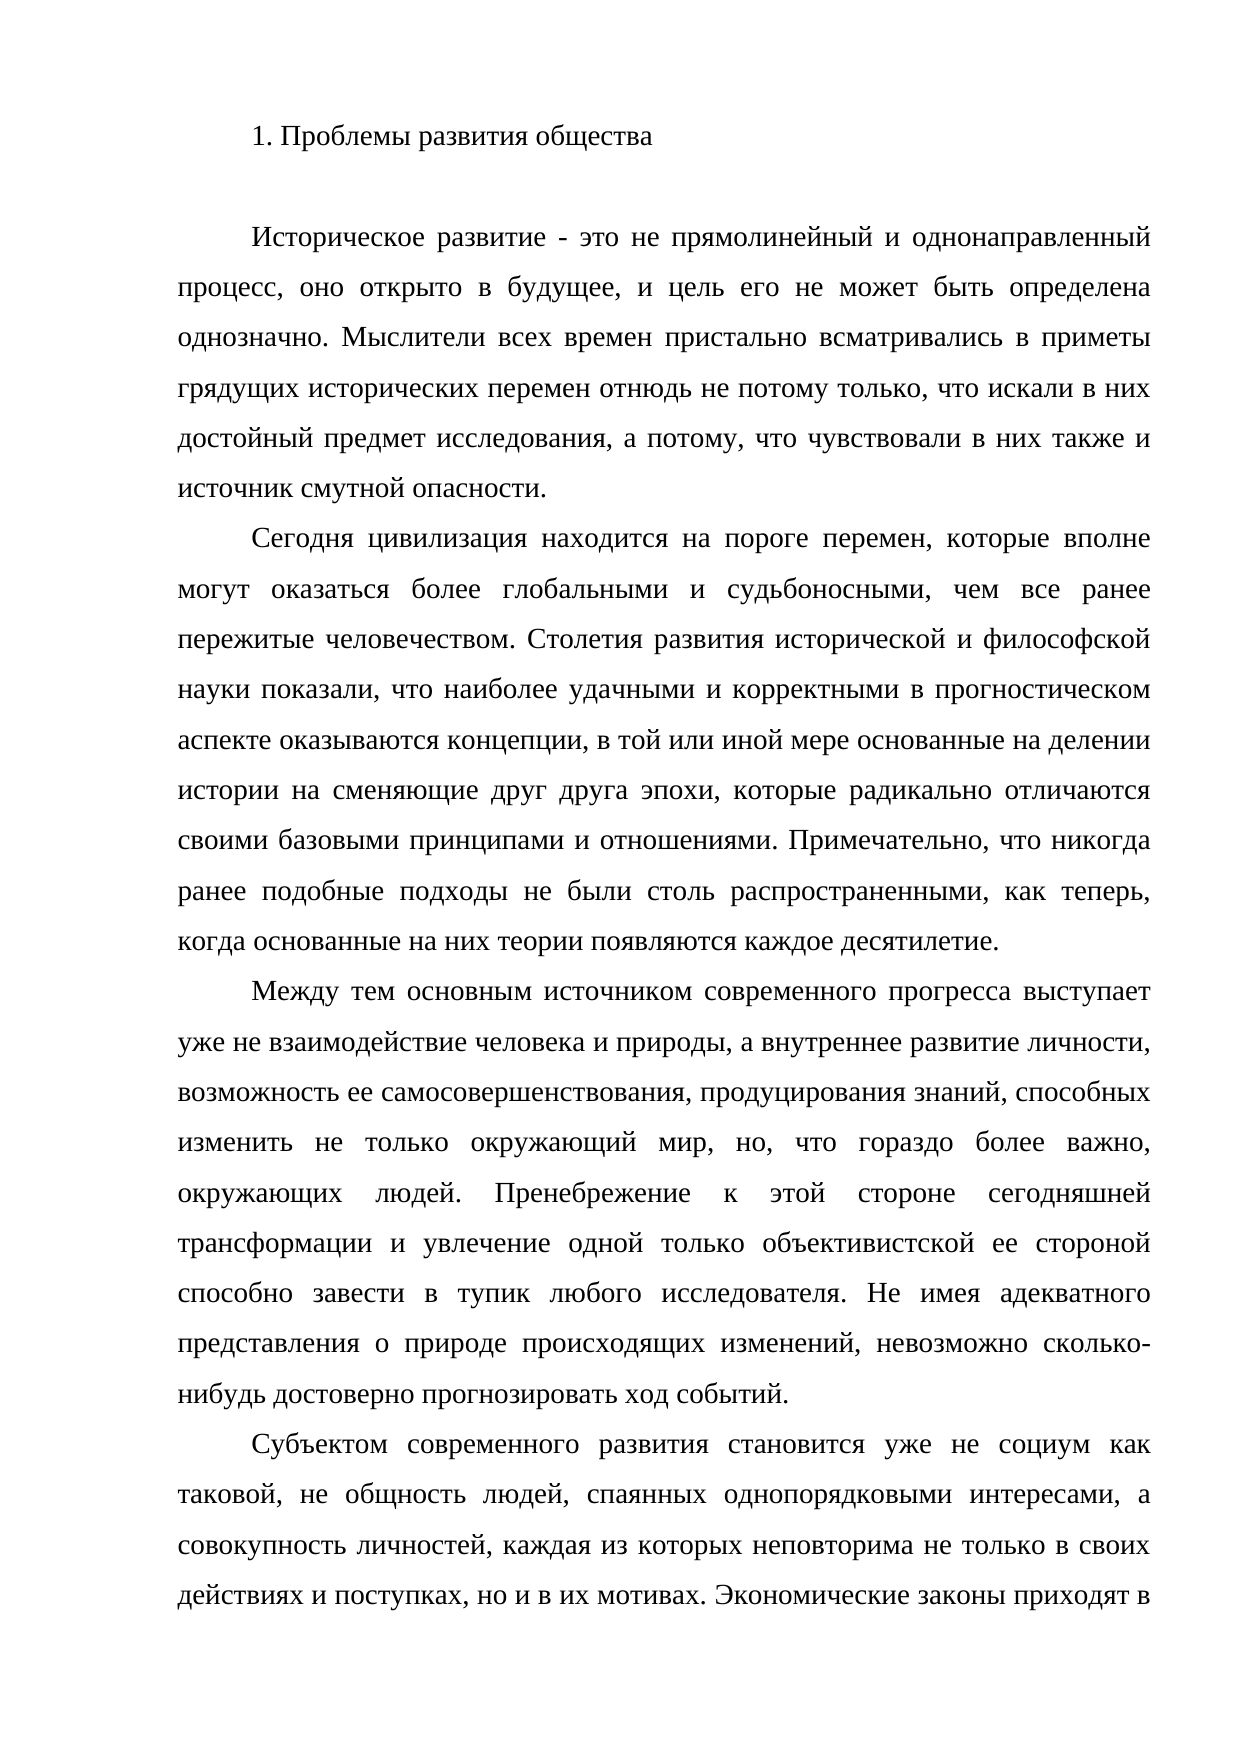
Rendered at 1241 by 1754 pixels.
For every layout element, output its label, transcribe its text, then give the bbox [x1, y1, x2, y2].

text Сегодня цивилизация находится на пороге перемен, которые вполне могут оказаться более глобальными и судьбоносными, чем все ранее пережитые человечеством. Столетия развития исторической и философской науки показали, что наиболее удачными и корректными в прогностическом аспекте оказываются концепции, в той или иной мере основанные на делении истории на сменяющие друг друга эпохи, которые радикально отличаются своими базовыми принципами и отношениями. Примечательно, что никогда ранее подобные подходы не были столь распространенными, как теперь, когда основанные на них теории появляются каждое десятилетие. [177, 521, 1152, 957]
text Между тем основным источником современного прогресса выступает уже не взаимодействие человека и природы, а внутреннее развитие личности, возможность ее самосовершенствования, продуцирования знаний, способных изменить не только окружающий мир, но, что гораздо более важно, окружающих людей. Пренебрежение к этой стороне сегодняшней трансформации и увлечение одной только объективистской ее стороной способно завести в тупик любого исследователя. Не имея адекватного представления о природе происходящих изменений, невозможно сколько-нибудь достоверно прогнозировать ход событий. [177, 973, 1152, 1409]
text Историческое развитие - это не прямолинейный и однонаправленный процесс, оно открыто в будущее, и цель его не может быть определена однозначно. Мыслители всех времен пристально всматривались в приметы грядущих исторических перемен отнюдь не потому только, что искали в них достойный предмет исследования, а потому, что чувствовали в них также и источник смутной опасности. [177, 219, 1152, 504]
text 1. Проблемы развития общества [177, 118, 1152, 152]
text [177, 1426, 1152, 1611]
